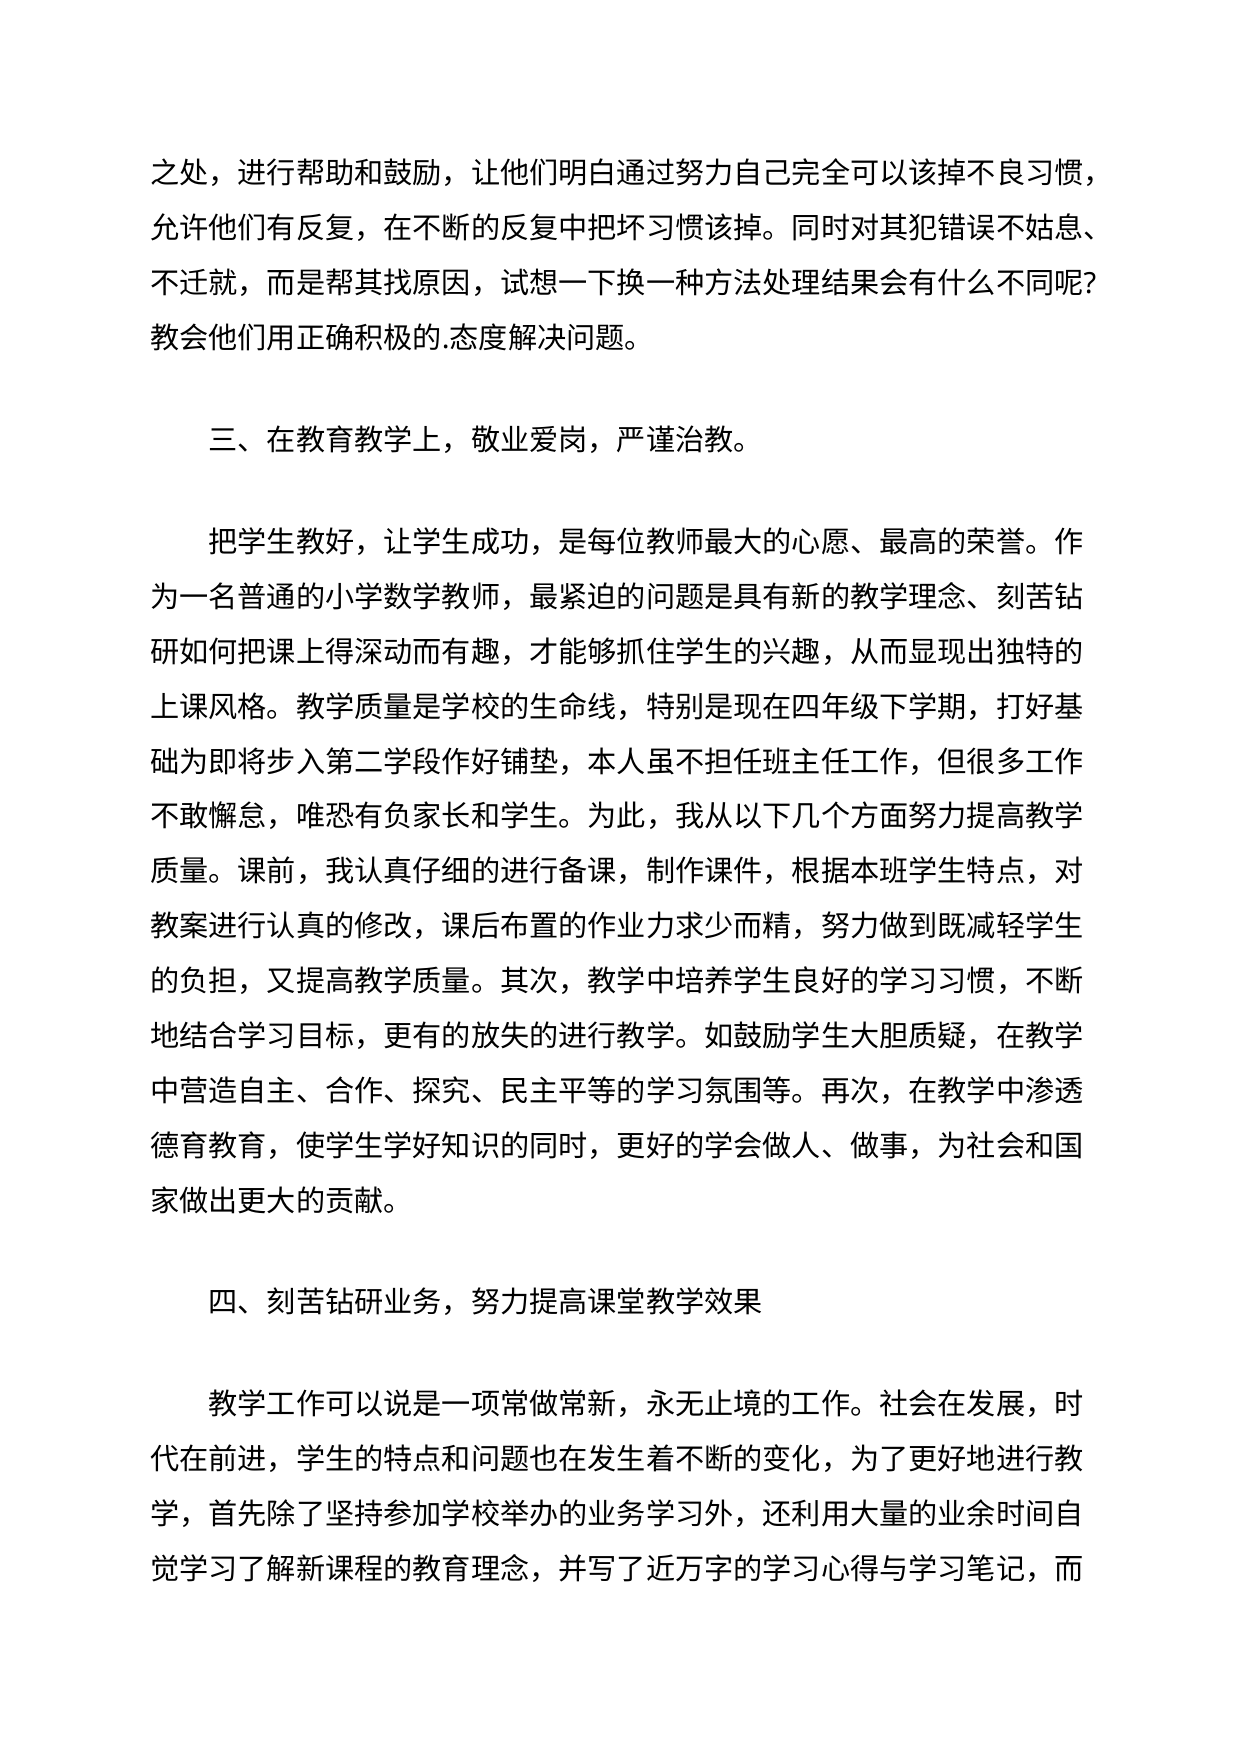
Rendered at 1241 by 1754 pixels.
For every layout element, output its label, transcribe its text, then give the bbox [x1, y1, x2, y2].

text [150, 1381, 1090, 1588]
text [150, 150, 1090, 357]
text 把学生教好，让学生成功，是每位教师最大的心愿、最高的荣誉。作为一名普通的小学数学教师，最紧迫的问题是具有新的教学理念、刻苦钻研如何把课上得深动而有趣，才能够抓住学生的兴趣，从而显现出独特的上课风格。教学质量是学校的生命线，特别是现在四年级下学期，打好基础为即将步入第二学段作好铺垫，本人虽不担任班主任工作，但很多工作不敢懈怠，唯恐有负家长和学生。为此，我从以下几个方面努力提高教学质量。课前，我认真仔细的进行备课，制作课件，根据本班学生特点，对教案进行认真的修改，课后布置的作业力求少而精，努力做到既减轻学生的负担，又提高教学质量。其次，教学中培养学生良好的学习习惯，不断地结合学习目标，更有的放失的进行教学。如鼓励学生大胆质疑，在教学中营造自主、合作、探究、民主平等的学习氛围等。再次，在教学中渗透德育教育，使学生学好知识的同时，更好的学会做人、做事，为社会和国家做出更大的贡献。 [150, 518, 1090, 1219]
text 三、在教育教学上，敬业爱岗，严谨治教。 [150, 417, 1090, 459]
text 四、刻苦钻研业务，努力提高课堂教学效果 [150, 1279, 1090, 1321]
